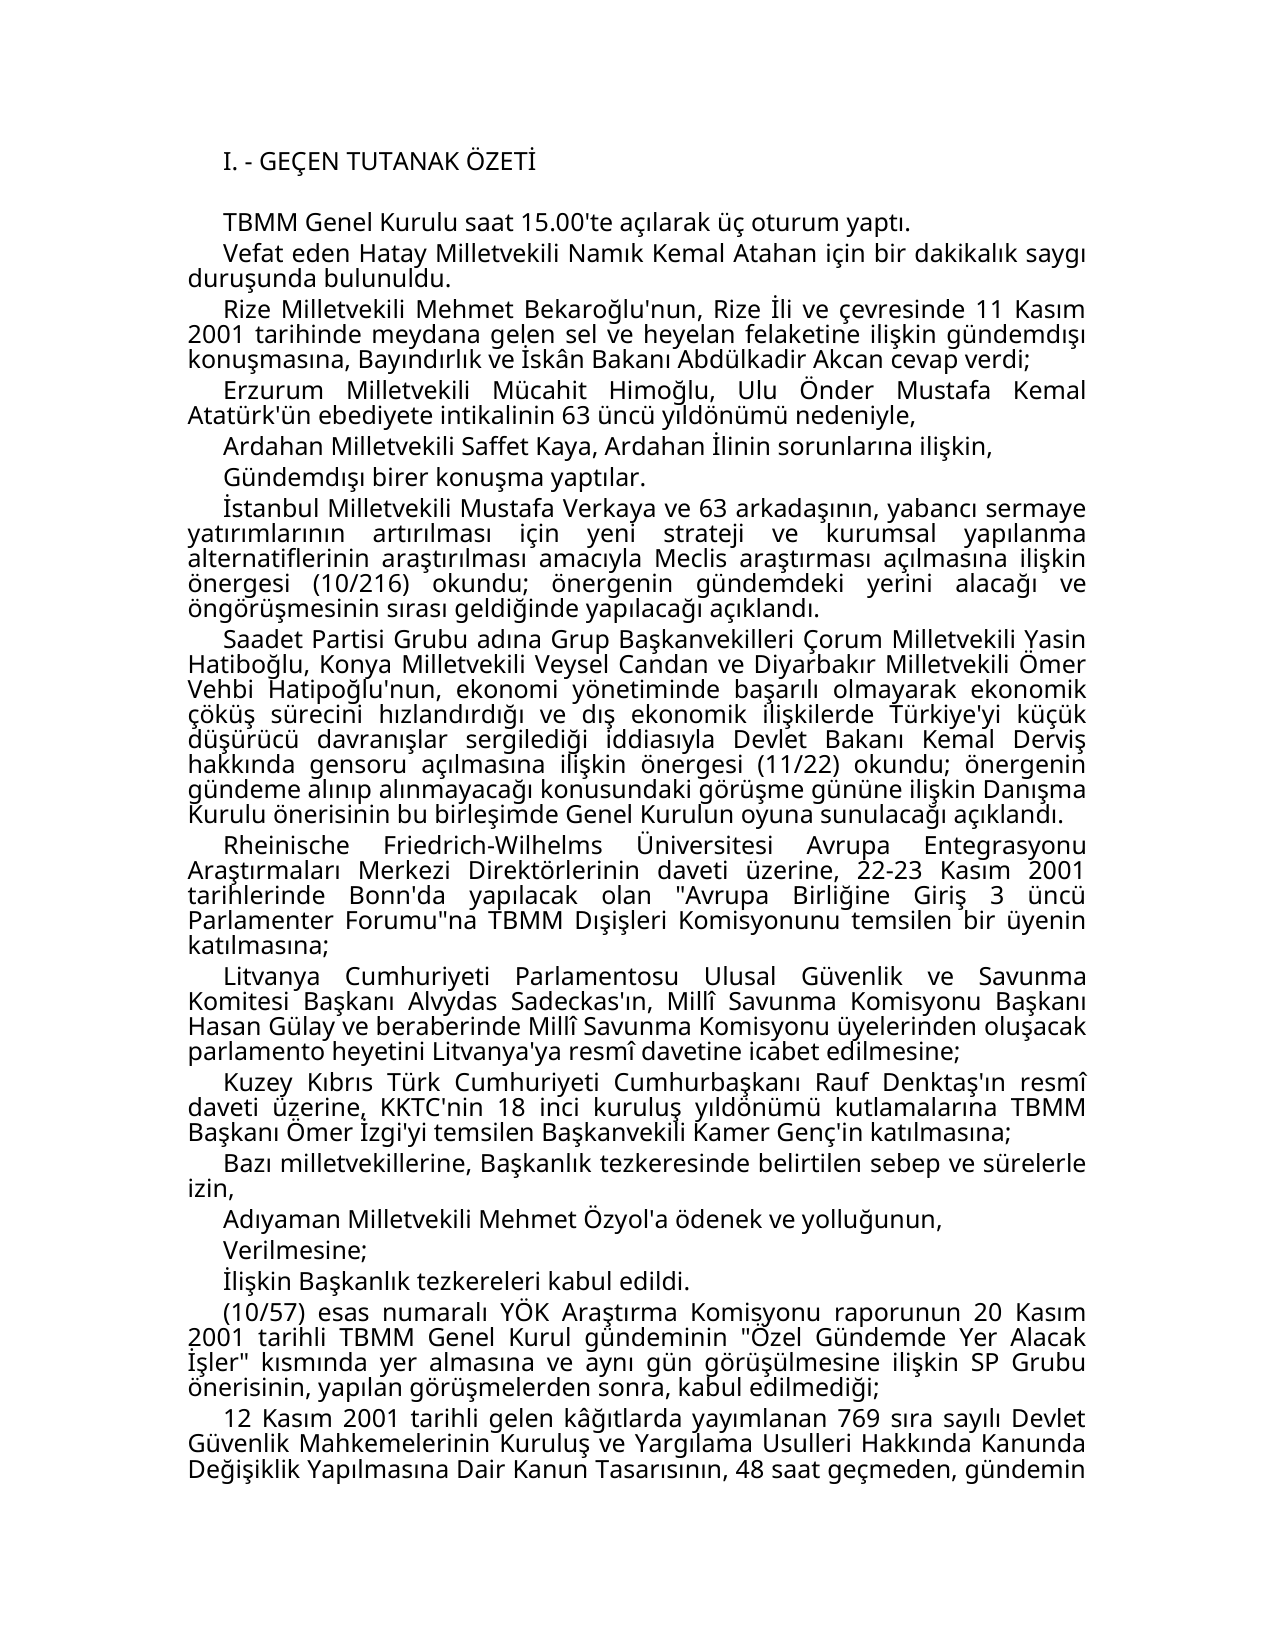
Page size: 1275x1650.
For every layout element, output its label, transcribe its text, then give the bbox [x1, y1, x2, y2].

text Verilmesine; [187, 1239, 1087, 1264]
text Rheinische Friedrich-Wilhelms Üniversitesi Avrupa Entegrasyonu Araştırmaları Merkezi Direktörlerinin daveti üzerine, 22-23 Kasım 2001 tarihlerinde Bonn'da yapılacak olan "Avrupa Birliğine Giriş 3 üncü Parlamenter Forumu"na TBMM Dışişleri Komisyonunu temsilen bir üyenin katılmasına; [187, 834, 1087, 959]
text Bazı milletvekillerine, Başkanlık tezkeresinde belirtilen sebep ve sürelerle izin, [187, 1152, 1087, 1202]
text Saadet Partisi Grubu adına Grup Başkanvekilleri Çorum Milletvekili Yasin Hatiboğlu, Konya Milletvekili Veysel Candan ve Diyarbakır Milletvekili Ömer Vehbi Hatipoğlu'nun, ekonomi yönetiminde başarılı olmayarak ekonomik çöküş sürecini hızlandırdığı ve dış ekonomik ilişkilerde Türkiye'yi küçük düşürücü davranışlar sergilediği iddiasıyla Devlet Bakanı Kemal Derviş hakkında gensoru açılmasına ilişkin önergesi (11/22) okundu; önergenin gündeme alınıp alınmayacağı konusundaki görüşme gününe ilişkin Danışma Kurulu önerisinin bu birleşimde Genel Kurulun oyuna sunulacağı açıklandı. [187, 628, 1087, 828]
text Litvanya Cumhuriyeti Parlamentosu Ulusal Güvenlik ve Savunma Komitesi Başkanı Alvydas Sadeckas'ın, Millî Savunma Komisyonu Başkanı Hasan Gülay ve beraberinde Millî Savunma Komisyonu üyelerinden oluşacak parlamento heyetini Litvanya'ya resmî davetine icabet edilmesine; [187, 965, 1087, 1065]
text Adıyaman Milletvekili Mehmet Özyol'a ödenek ve yolluğunun, [187, 1208, 1087, 1233]
text İlişkin Başkanlık tezkereleri kabul edildi. [187, 1270, 1087, 1295]
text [187, 1407, 1087, 1483]
text TBMM Genel Kurulu saat 15.00'te açılarak üç oturum yaptı. [187, 212, 1087, 237]
text Ardahan Milletvekili Saffet Kaya, Ardahan İlinin sorunlarına ilişkin, [187, 436, 1087, 461]
text I. - GEÇEN TUTANAK ÖZETİ [187, 150, 1087, 175]
text Vefat eden Hatay Milletvekili Namık Kemal Atahan için bir dakikalık saygı duruşunda bulunuldu. [187, 243, 1087, 293]
text Gündemdışı birer konuşma yaptılar. [187, 467, 1087, 492]
text Rize Milletvekili Mehmet Bekaroğlu'nun, Rize İli ve çevresinde 11 Kasım 2001 tarihinde meydana gelen sel ve heyelan felaketine ilişkin gündemdışı konuşmasına, Bayındırlık ve İskân Bakanı Abdülkadir Akcan cevap verdi; [187, 299, 1087, 374]
text Erzurum Milletvekili Mücahit Himoğlu, Ulu Önder Mustafa Kemal Atatürk'ün ebediyete intikalinin 63 üncü yıldönümü nedeniyle, [187, 380, 1087, 430]
text Kuzey Kıbrıs Türk Cumhuriyeti Cumhurbaşkanı Rauf Denktaş'ın resmî daveti üzerine, KKTC'nin 18 inci kuruluş yıldönümü kutlamalarına TBMM Başkanı Ömer İzgi'yi temsilen Başkanvekili Kamer Genç'in katılmasına; [187, 1071, 1087, 1146]
text (10/57) esas numaralı YÖK Araştırma Komisyonu raporunun 20 Kasım 2001 tarihli TBMM Genel Kurul gündeminin "Özel Gündemde Yer Alacak İşler" kısmında yer almasına ve aynı gün görüşülmesine ilişkin SP Grubu önerisinin, yapılan görüşmelerden sonra, kabul edilmediği; [187, 1301, 1087, 1401]
text İstanbul Milletvekili Mustafa Verkaya ve 63 arkadaşının, yabancı sermaye yatırımlarının artırılması için yeni strateji ve kurumsal yapılanma alternatiflerinin araştırılması amacıyla Meclis araştırması açılmasına ilişkin önergesi (10/216) okundu; önergenin gündemdeki yerini alacağı ve öngörüşmesinin sırası geldiğinde yapılacağı açıklandı. [187, 497, 1087, 622]
